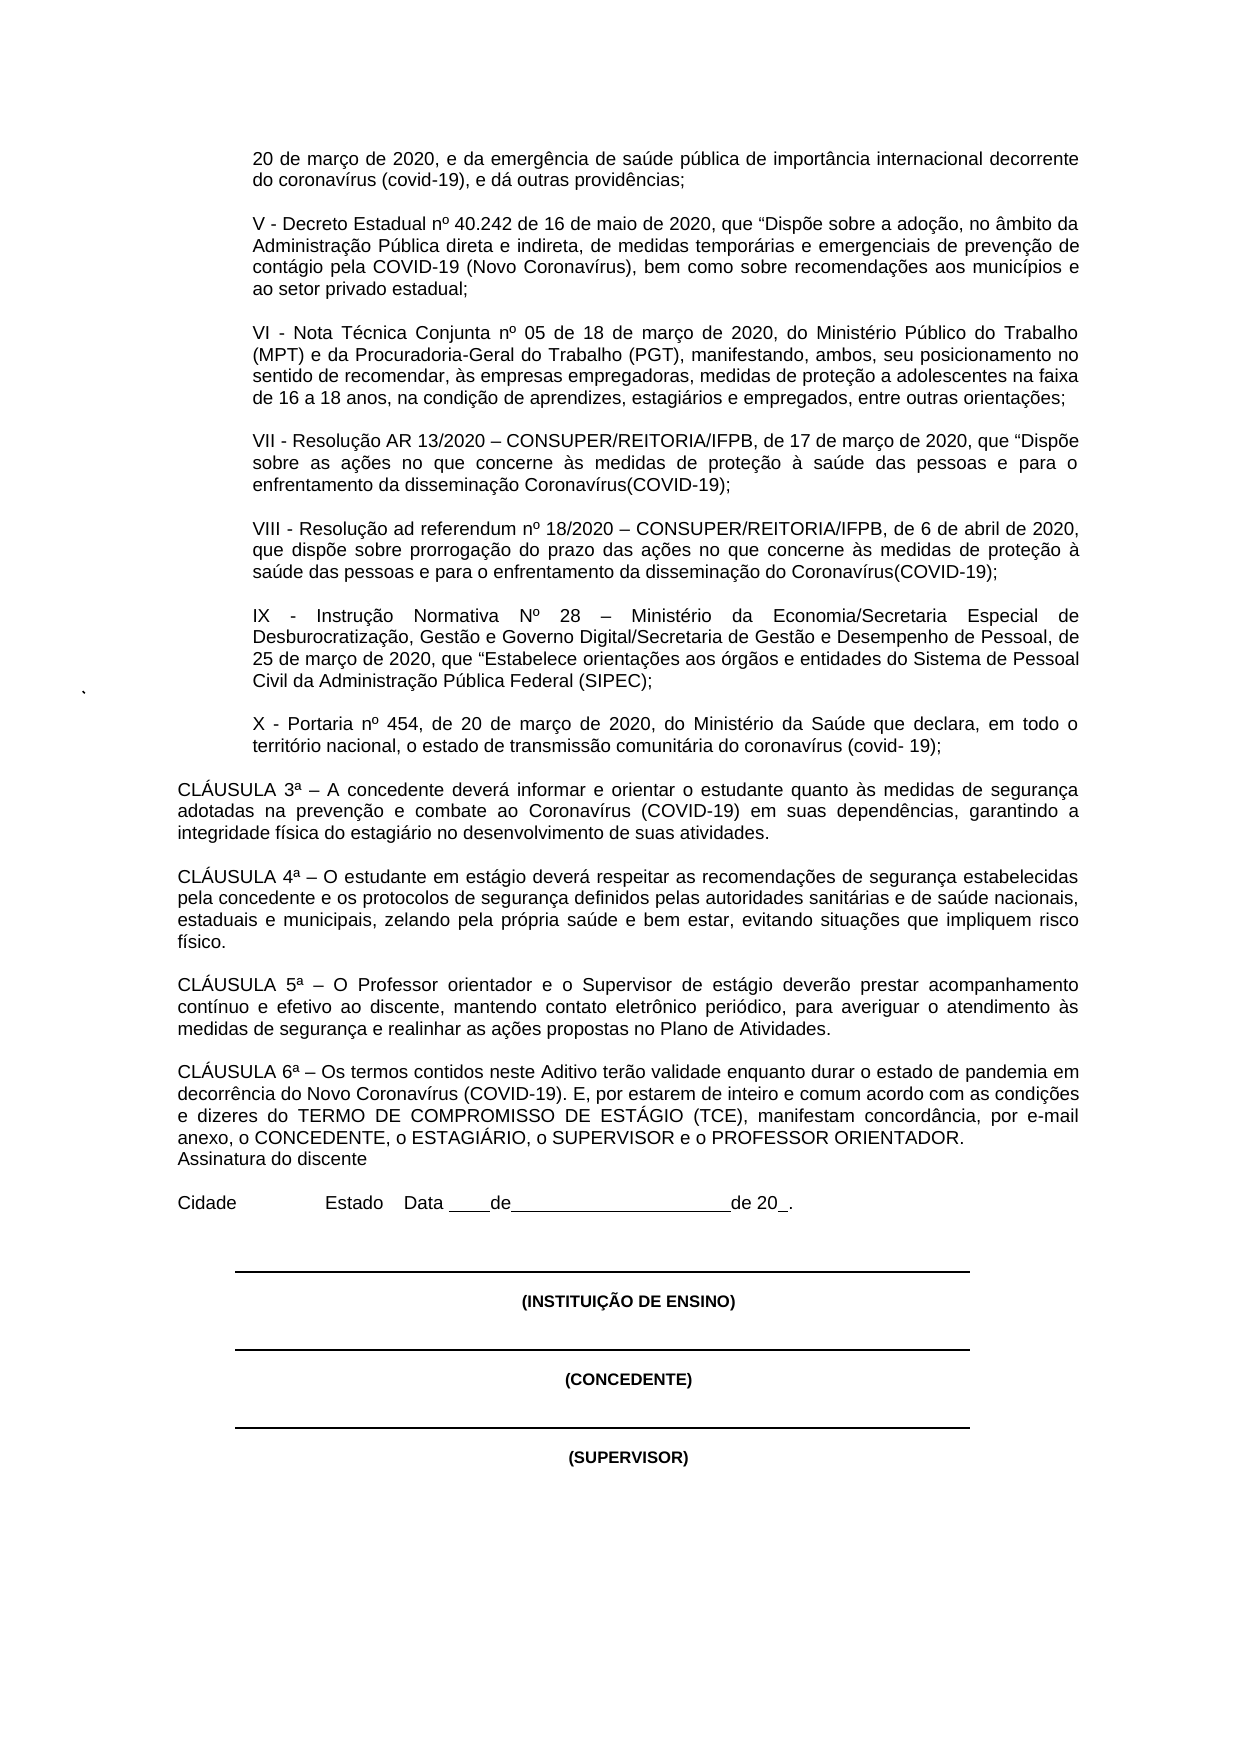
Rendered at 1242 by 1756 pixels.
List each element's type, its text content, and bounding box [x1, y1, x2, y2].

text Assinatura do discente [177, 1148, 1096, 1169]
list - Nota Técnica Conjunta nº 05 de 18 de março de 2020, do Ministério Público do Trabalho (MPT) e da Procuradoria-Geral do Trabalho (PGT), manifestando, ambos, seu posicionamento no sentido de recomendar, às empresas empregadoras, medidas de proteção a adolescentes na faixa de 16 a 18 anos, na condição de aprendizes, estagiários e empregados, entre outras orientações; [252, 322, 1079, 408]
text CLÁUSULA 5ª – O Professor orientador e o Supervisor de estágio deverão prestar acompanhamento contínuo e efetivo ao discente, mantendo contato eletrônico periódico, para averiguar o atendimento às medidas de segurança e realinhar as ações propostas no Plano de Atividades. [177, 974, 1079, 1039]
list - Portaria nº 454, de 20 de março de 2020, do Ministério da Saúde que declara, em todo o território nacional, o estado de transmissão comunitária do coronavírus (covid- 19); [252, 713, 1079, 756]
text CLÁUSULA 4ª – O estudante em estágio deverá respeitar as recomendações de segurança estabelecidas pela concedente e os protocolos de segurança definidos pelas autoridades sanitárias e de saúde nacionais, estaduais e municipais, zelando pela própria saúde e bem estar, evitando situações que impliquem risco físico. [177, 865, 1079, 952]
text CLÁUSULA 3ª – A concedente deverá informar e orientar o estudante quanto às medidas de segurança adotadas na prevenção e combate ao Coronavírus (COVID-19) em suas dependências, garantindo a integridade física do estagiário no desenvolvimento de suas atividades. [177, 778, 1080, 843]
list - Resolução AR 13/2020 – CONSUPER/REITORIA/IFPB, de 17 de março de 2020, que “Dispõe sobre as ações no que concerne às medidas de proteção à saúde das pessoas e para o enfrentamento da disseminação Coronavírus(COVID-19); [252, 430, 1079, 495]
list - Resolução ad referendum nº 18/2020 – CONSUPER/REITORIA/IFPB, de 6 de abril de 2020, que dispõe sobre prorrogação do prazo das ações no que concerne às medidas de proteção à saúde das pessoas e para o enfrentamento da disseminação do Coronavírus(COVID-19); [252, 517, 1080, 582]
list - Instrução Normativa Nº 28 – Ministério da Economia/Secretaria Especial de Desburocratização, Gestão e Governo Digital/Secretaria de Gestão e Desempenho de Pessoal, de 25 de março de 2020, que “Estabelece orientações aos órgãos e entidades do Sistema de Pessoal Civil da Administração Pública Federal (SIPEC); [252, 604, 1080, 691]
text (CONCEDENTE) [180, 1370, 1077, 1389]
list - Decreto Estadual nº 40.242 de 16 de maio de 2020, que “Dispõe sobre a adoção, no âmbito da Administração Pública direta e indireta, de medidas temporárias e emergenciais de prevenção de contágio pela COVID-19 (Novo Coronavírus), bem como sobre recomendações aos municípios e ao setor privado estadual; [252, 213, 1080, 299]
text (SUPERVISOR) [180, 1448, 1077, 1467]
text CLÁUSULA 6ª – Os termos contidos neste Aditivo terão validade enquanto durar o estado de pandemia em decorrência do Novo Coronavírus (COVID-19). E, por estarem de inteiro e comum acordo com as condições e dizeres do TERMO DE COMPROMISSO DE ESTÁGIO (TCE), manifestam concordância, por e-mail anexo, o CONCEDENTE, o ESTAGIÁRIO, o SUPERVISOR e o PROFESSOR ORIENTADOR. [177, 1061, 1080, 1148]
text Cidade Estado Data de de 20 . [177, 1192, 1096, 1213]
text 20 de março de 2020, e da emergência de saúde pública de importância internacional decorrente do coronavírus (covid-19), e dá outras providências; [252, 147, 1080, 191]
text (INSTITUIÇÃO DE ENSINO) [180, 1292, 1077, 1311]
